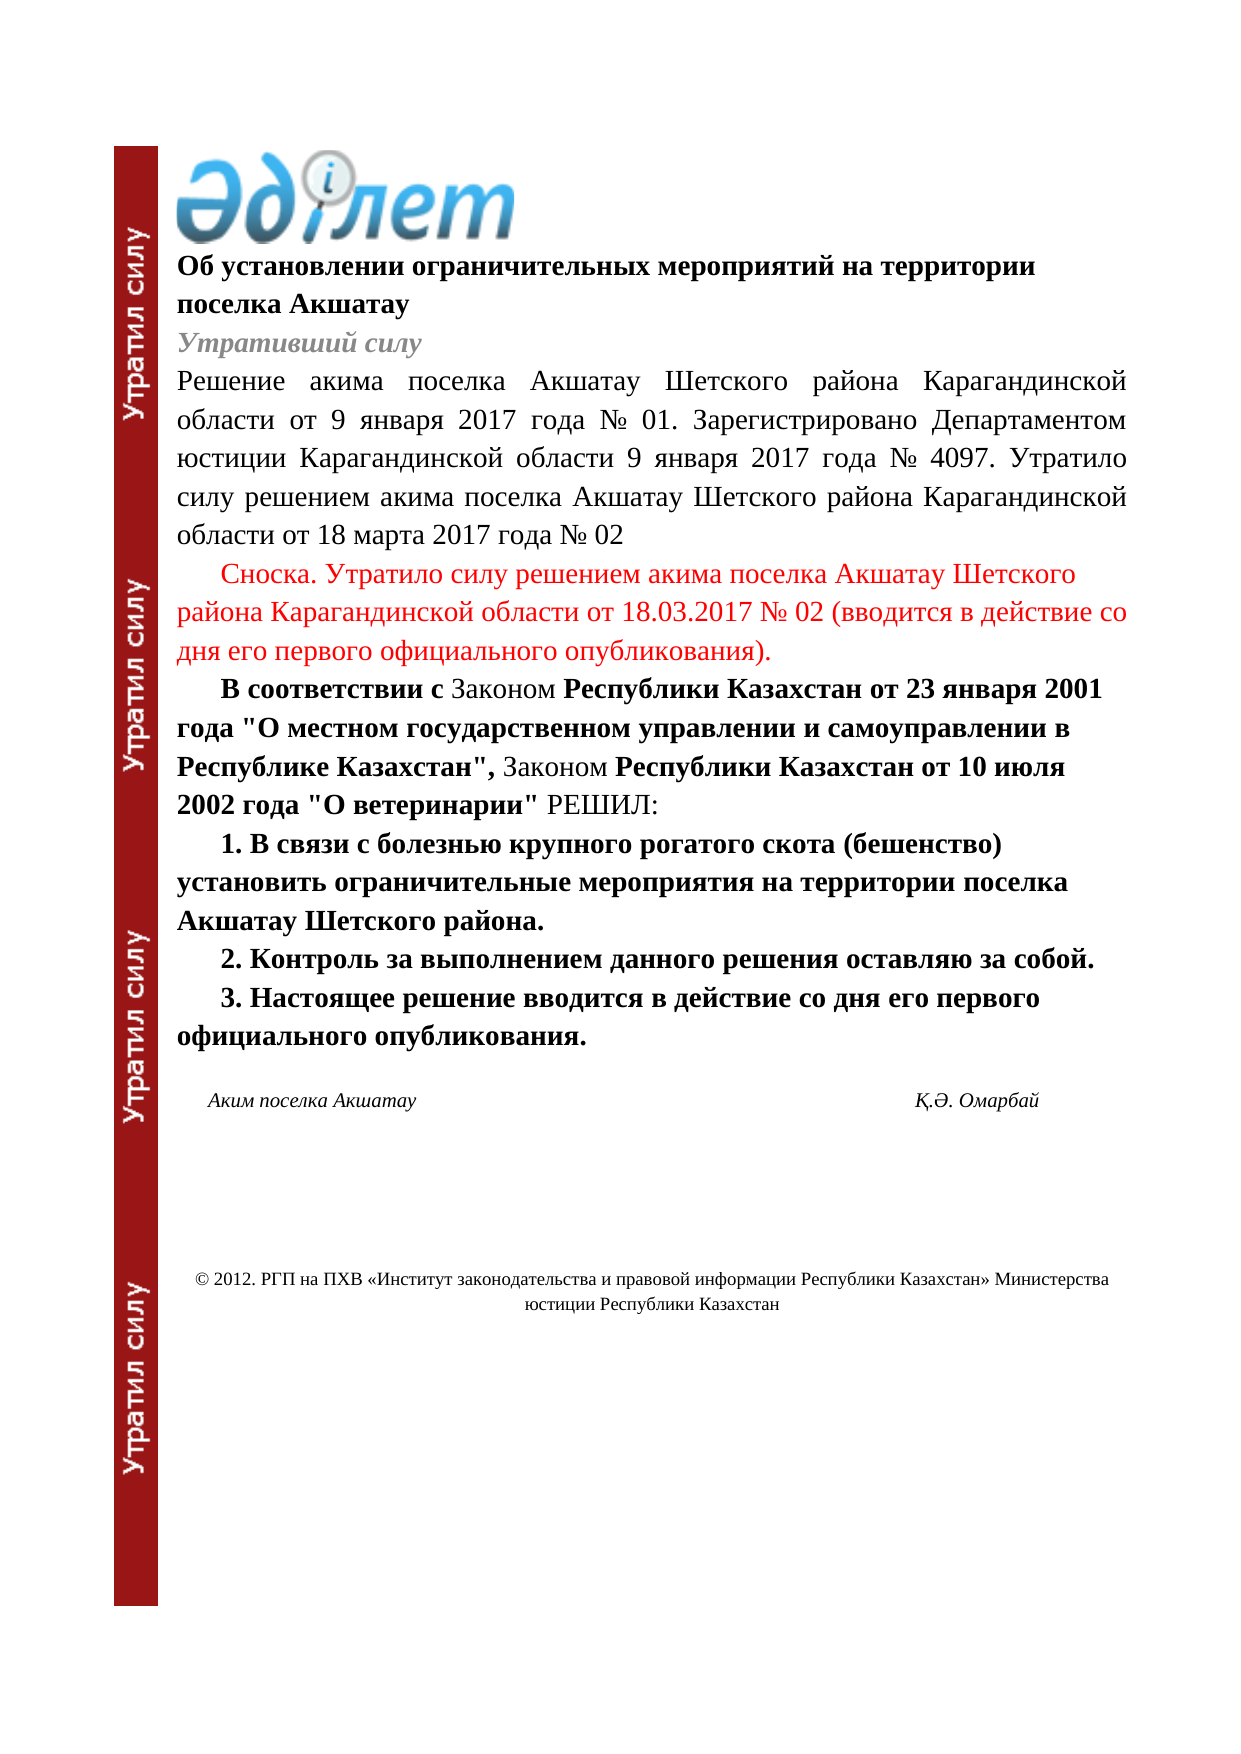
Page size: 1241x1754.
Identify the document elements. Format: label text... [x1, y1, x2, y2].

text Сноска. Утратило силу решением акима поселка Акшатау Шетского района Карагандинской области от 18.03.2017 № 02 (вводится в действие со дня его первого официального опубликования). В соответствии с Законом Республики Казахстан от 23 января 2001 года "О местном государственном управлении и самоуправлении в Республике Казахстан", Законом Республики Казахстан от 10 июля 2002 года "О ветеринарии" РЕШИЛ: 1. В связи с болезнью крупного рогатого скота (бешенство) установить ограничительные мероприятия на территории поселка Акшатау Шетского района. 2. Контроль за выполнением данного решения оставляю за собой. 3. Настоящее решение вводится в действие со дня его первого официального опубликования. [112, 556, 1128, 1082]
table_header Аким поселка Акшатау [101, 1086, 913, 1117]
picture [114, 1082, 158, 1086]
table_header Қ.Ә. Омарбай [913, 1086, 1240, 1117]
text Решение акима поселка Акшатау Шетского района Карагандинской области от 9 января 2017 года № 01. Зарегистрировано Департаментом юстиции Карагандинской области 9 января 2017 года № 4097. Утратило силу решением акима поселка Акшатау Шетского района Карагандинской области от 18 марта 2017 года № 02 [112, 363, 1128, 551]
text Об установлении ограничительных мероприятий на территории поселка Акшатау [112, 248, 1128, 320]
picture [114, 358, 158, 363]
text Утративший силу [112, 325, 1128, 358]
picture [114, 146, 158, 248]
picture [176, 150, 515, 244]
picture [114, 1117, 158, 1268]
picture [114, 320, 158, 325]
text © 2012. РГП на ПХВ «Институт законодательства и правовой информации Республики Казахстан» Министерства юстиции Республики Казахстан [112, 1268, 1128, 1314]
picture [114, 551, 158, 556]
picture [114, 1314, 158, 1606]
